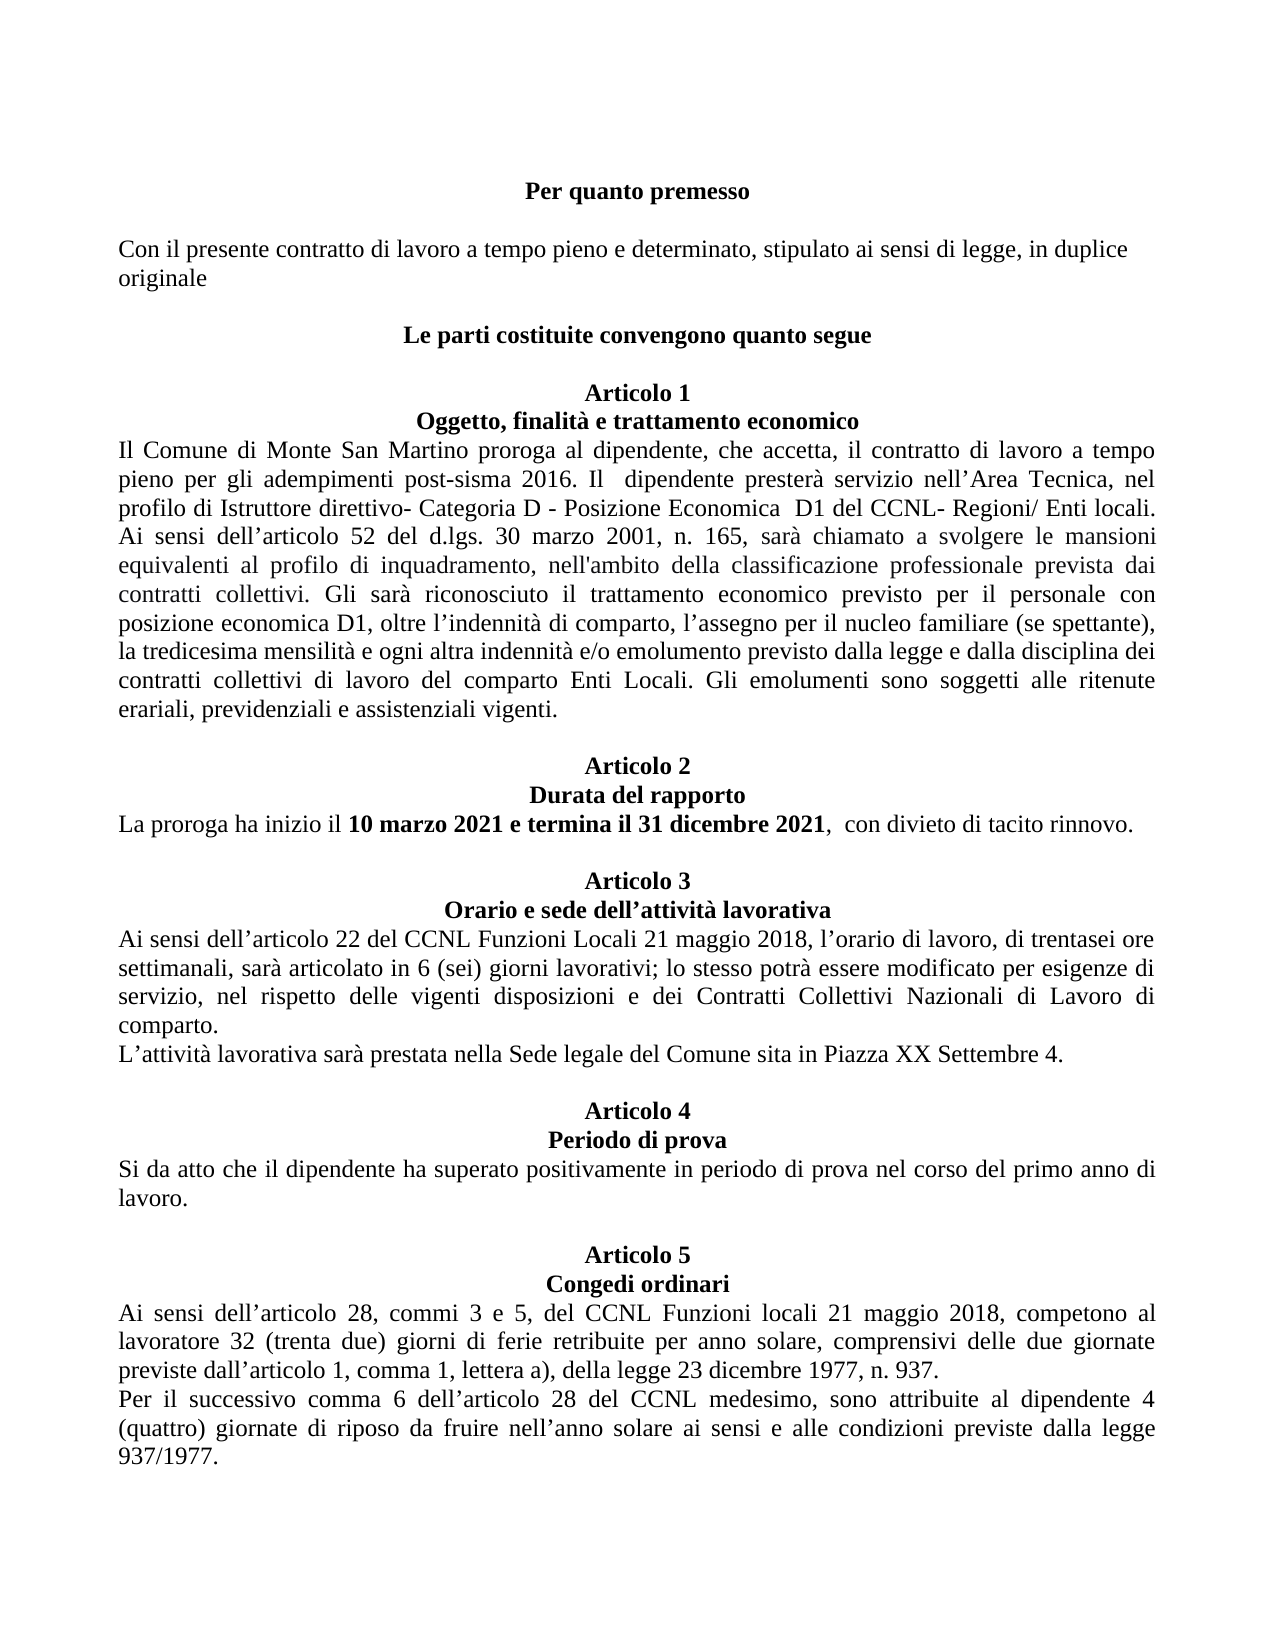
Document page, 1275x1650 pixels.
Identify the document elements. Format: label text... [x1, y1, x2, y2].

text Il Comune di Monte San Martino proroga al dipendente, che accetta, il contratto di lavoro a tempo pieno per gli adempimenti post-sisma 2016. Il dipendente presterà servizio nell’Area Tecnica, nel profilo di Istruttore direttivo- Categoria D - Posizione Economica D1 del CCNL- Regioni/ Enti locali. Ai sensi dell’articolo 52 del d.lgs. 30 marzo 2001, n. 165, sarà chiamato a svolgere le mansioni equivalenti al profilo di inquadramento, nell'ambito della classificazione professionale prevista dai contratti collettivi. Gli sarà riconosciuto il trattamento economico previsto per il personale con posizione economica D1, oltre l’indennità di comparto, l’assegno per il nucleo familiare (se spettante), la tredicesima mensilità e ogni altra indennità e/o emolumento previsto dalla legge e dalla disciplina dei contratti collettivi di lavoro del comparto Enti Locali. Gli emolumenti sono soggetti alle ritenute erariali, previdenziali e assistenziali vigenti. [118, 435, 1157, 723]
text Articolo 3 [118, 866, 1157, 895]
text Congedi ordinari [118, 1269, 1157, 1298]
text Articolo 2 [118, 751, 1157, 780]
text Con il presente contratto di lavoro a tempo pieno e determinato, stipulato ai sensi di legge, in duplice originale [118, 234, 1157, 291]
text Articolo 4 [118, 1096, 1157, 1125]
text Si da atto che il dipendente ha superato positivamente in periodo di prova nel corso del primo anno di lavoro. [118, 1154, 1157, 1211]
text Orario e sede dell’attività lavorativa [118, 895, 1157, 924]
text Ai sensi dell’articolo 28, commi 3 e 5, del CCNL Funzioni locali 21 maggio 2018, competono al lavoratore 32 (trenta due) giorni di ferie retribuite per anno solare, comprensivi delle due giornate previste dall’articolo 1, comma 1, lettera a), della legge 23 dicembre 1977, n. 937. [118, 1298, 1157, 1384]
text Le parti costituite convengono quanto segue [118, 320, 1157, 349]
text Durata del rapporto [118, 780, 1157, 809]
text Articolo 1 [118, 378, 1157, 406]
text Periodo di prova [118, 1125, 1157, 1154]
text Per quanto premesso [118, 176, 1157, 205]
text Articolo 5 [118, 1240, 1157, 1269]
text Per il successivo comma 6 dell’articolo 28 del CCNL medesimo, sono attribuite al dipendente 4 (quattro) giornate di riposo da fruire nell’anno solare ai sensi e alle condizioni previste dalla legge 937/1977. [118, 1384, 1157, 1470]
text Oggetto, finalità e trattamento economico [118, 406, 1157, 435]
text Ai sensi dell’articolo 22 del CCNL Funzioni Locali 21 maggio 2018, l’orario di lavoro, di trentasei ore settimanali, sarà articolato in 6 (sei) giorni lavorativi; lo stesso potrà essere modificato per esigenze di servizio, nel rispetto delle vigenti disposizioni e dei Contratti Collettivi Nazionali di Lavoro di comparto. [118, 924, 1157, 1039]
text La proroga ha inizio il 10 marzo 2021 e termina il 31 dicembre 2021, con divieto di tacito rinnovo. [118, 809, 1157, 838]
text L’attività lavorativa sarà prestata nella Sede legale del Comune sita in Piazza XX Settembre 4. [118, 1039, 1157, 1068]
